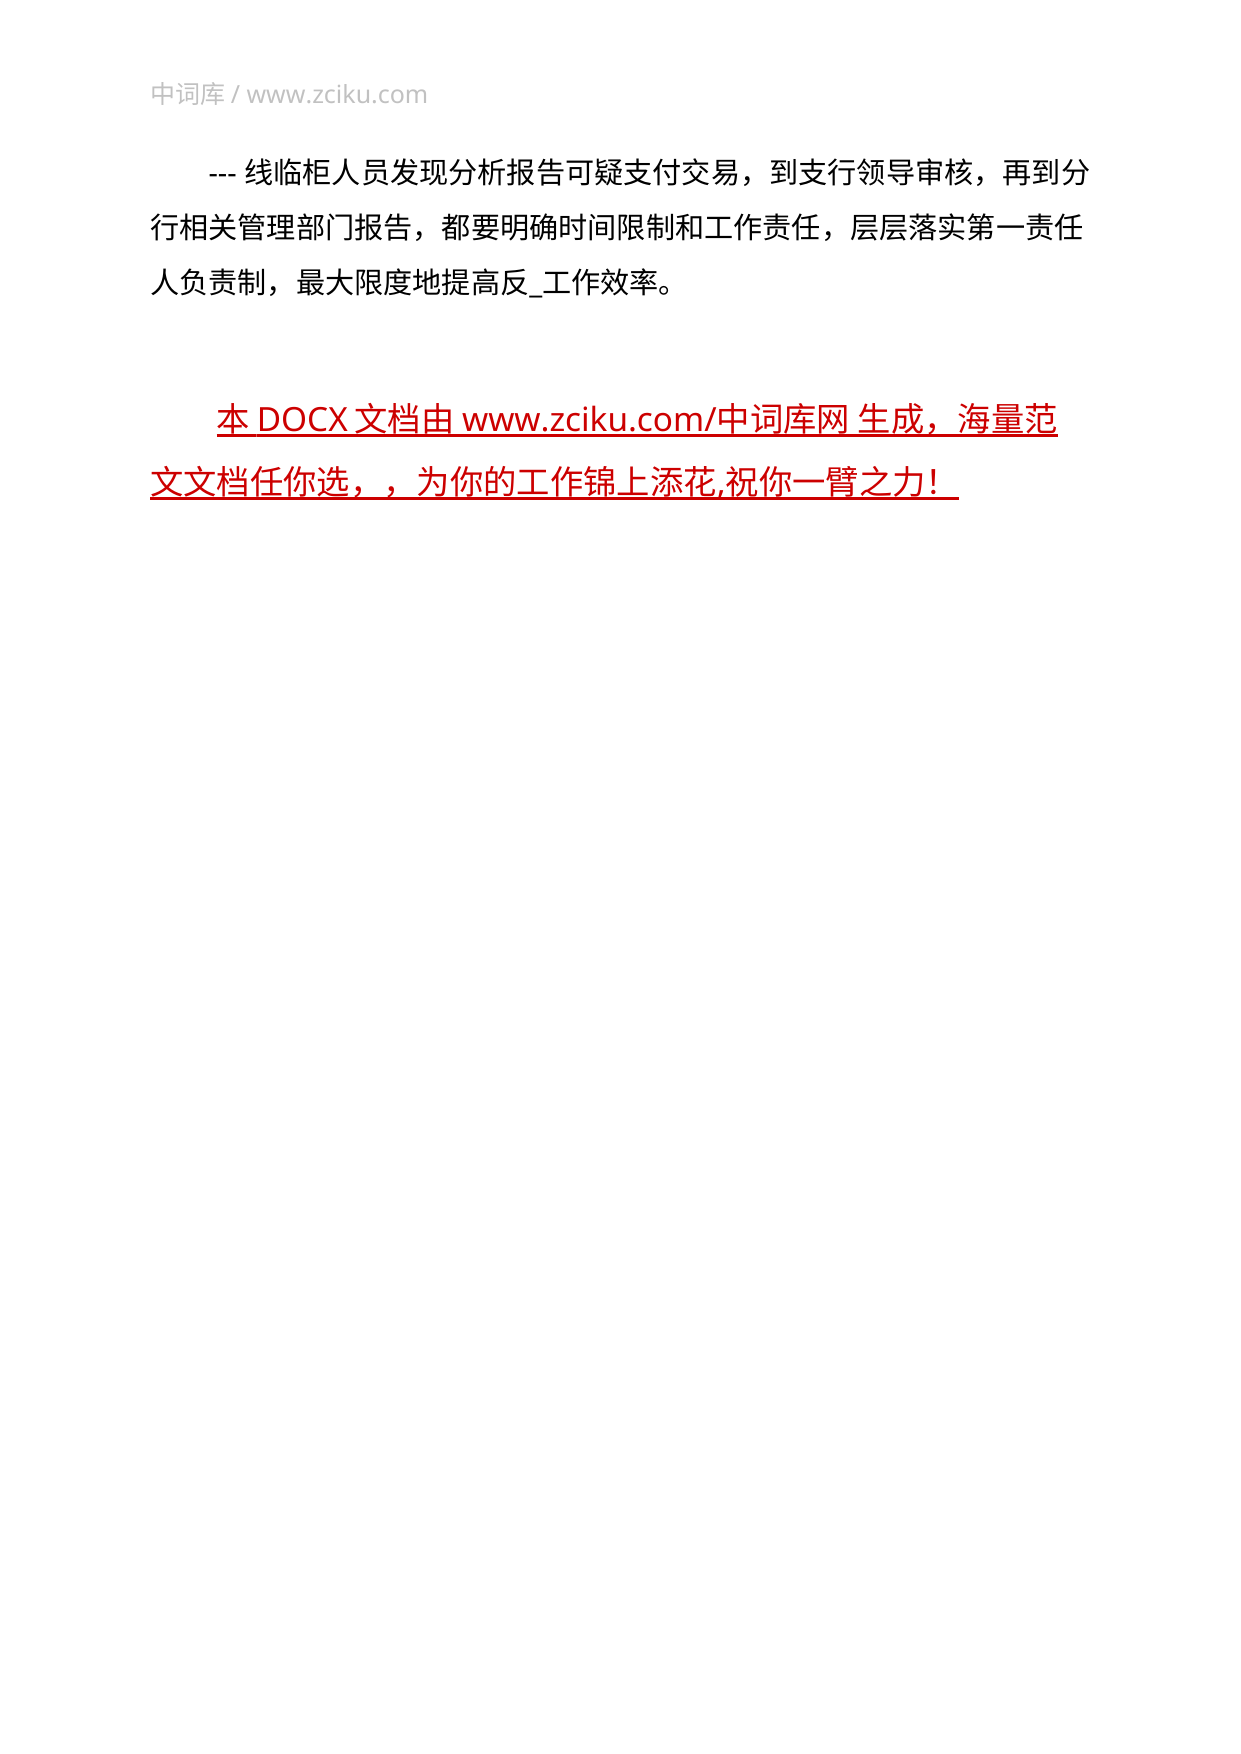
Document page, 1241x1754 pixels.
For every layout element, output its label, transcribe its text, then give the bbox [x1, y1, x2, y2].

text 本DOCX文档由 www.zciku.com/中词库网 生成，海量范文文档任你选，，为你的工作锦上添花,祝你一臂之力！ [150, 393, 1090, 504]
text --- 线临柜人员发现分析报告可疑支付交易，到支行领导审核，再到分行相关管理部门报告，都要明确时间限制和工作责任，层层落实第一责任人负责制，最大限度地提高反_工作效率。 [150, 150, 1090, 302]
